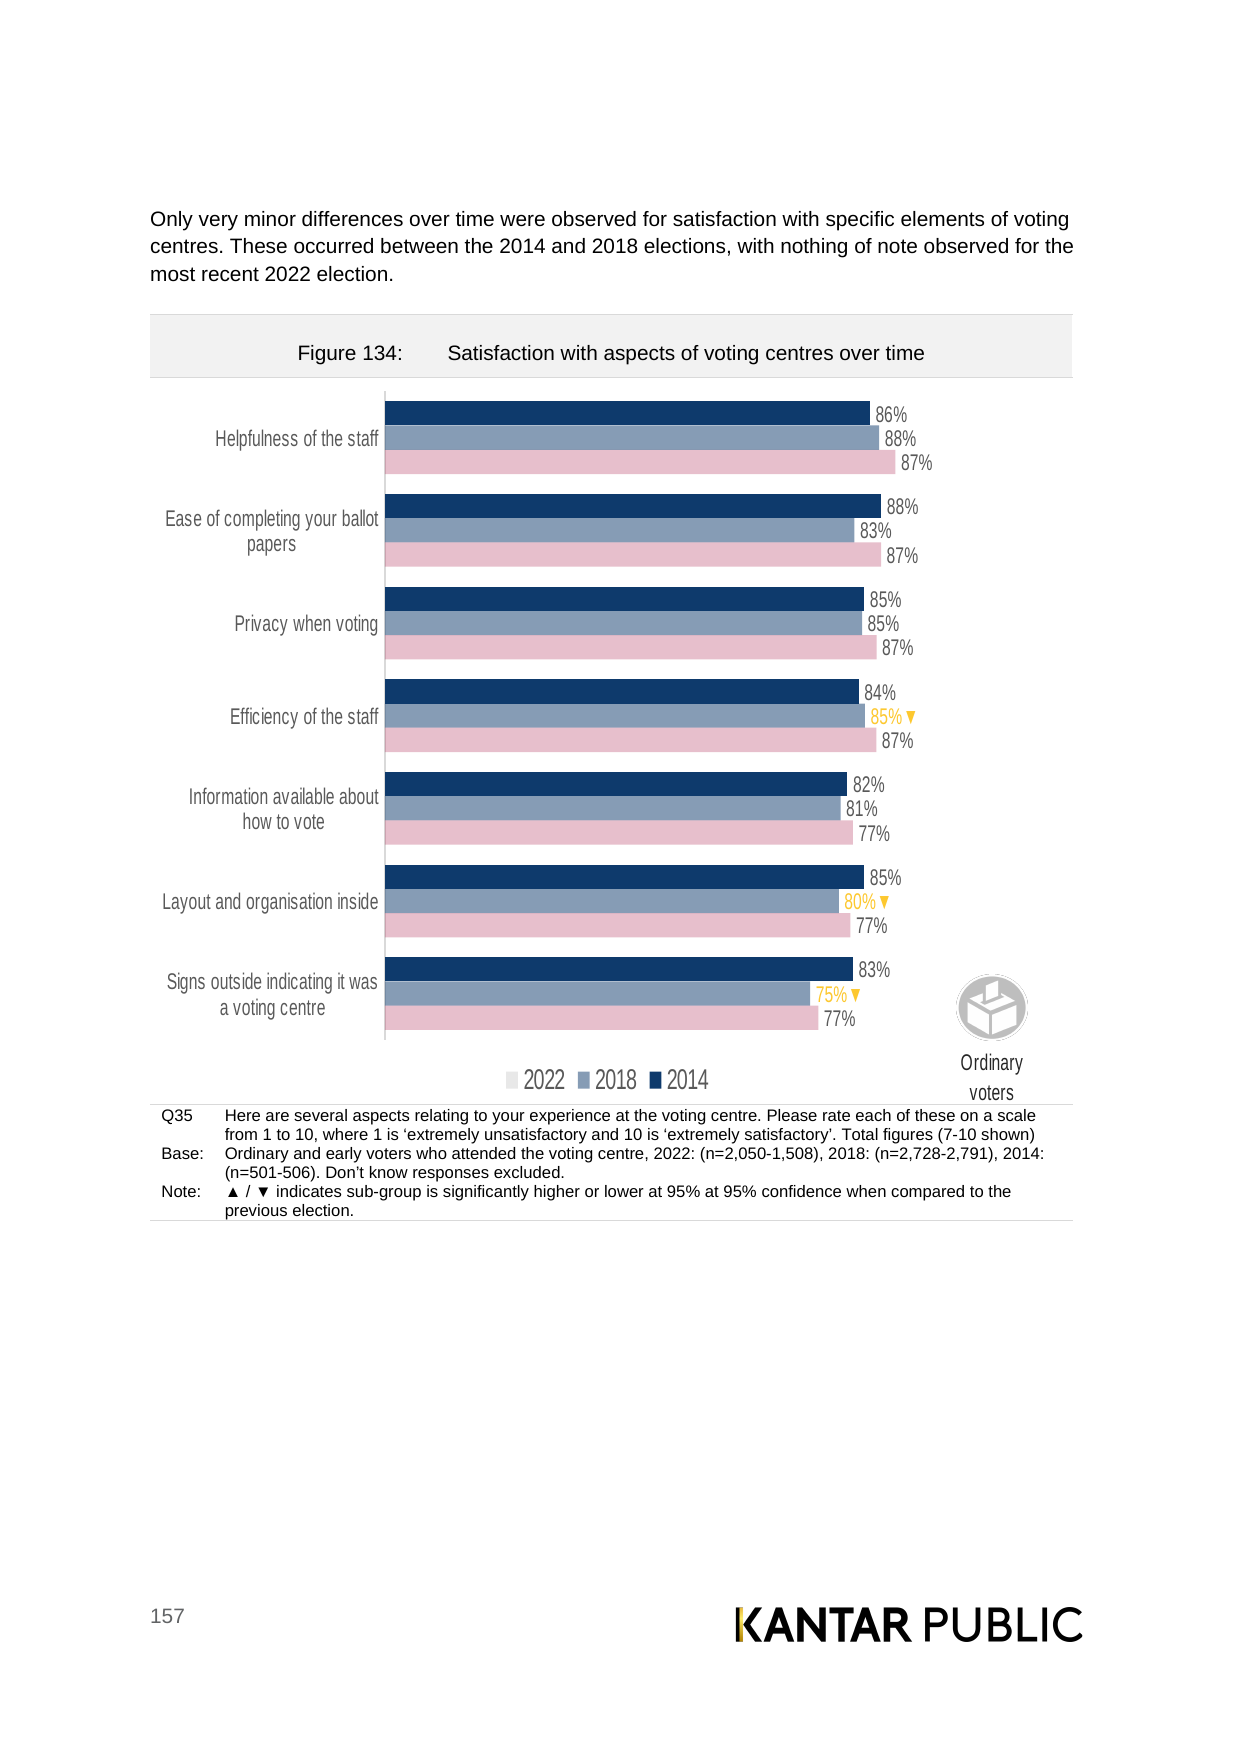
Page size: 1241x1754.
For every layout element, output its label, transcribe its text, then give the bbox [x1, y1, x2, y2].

picture [735, 1607, 1083, 1642]
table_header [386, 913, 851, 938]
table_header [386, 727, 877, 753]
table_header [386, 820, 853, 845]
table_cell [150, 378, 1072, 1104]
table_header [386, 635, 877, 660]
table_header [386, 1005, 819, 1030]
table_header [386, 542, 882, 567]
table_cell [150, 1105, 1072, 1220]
text Only very minor differences over time were observed for satisfaction with specific elements of voting centres. These occurred between the 2014 and 2018 elections, with nothing of note observed for the most recent 2022 election. [150, 207, 1078, 286]
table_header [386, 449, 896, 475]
picture [956, 974, 1028, 1041]
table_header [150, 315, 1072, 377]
